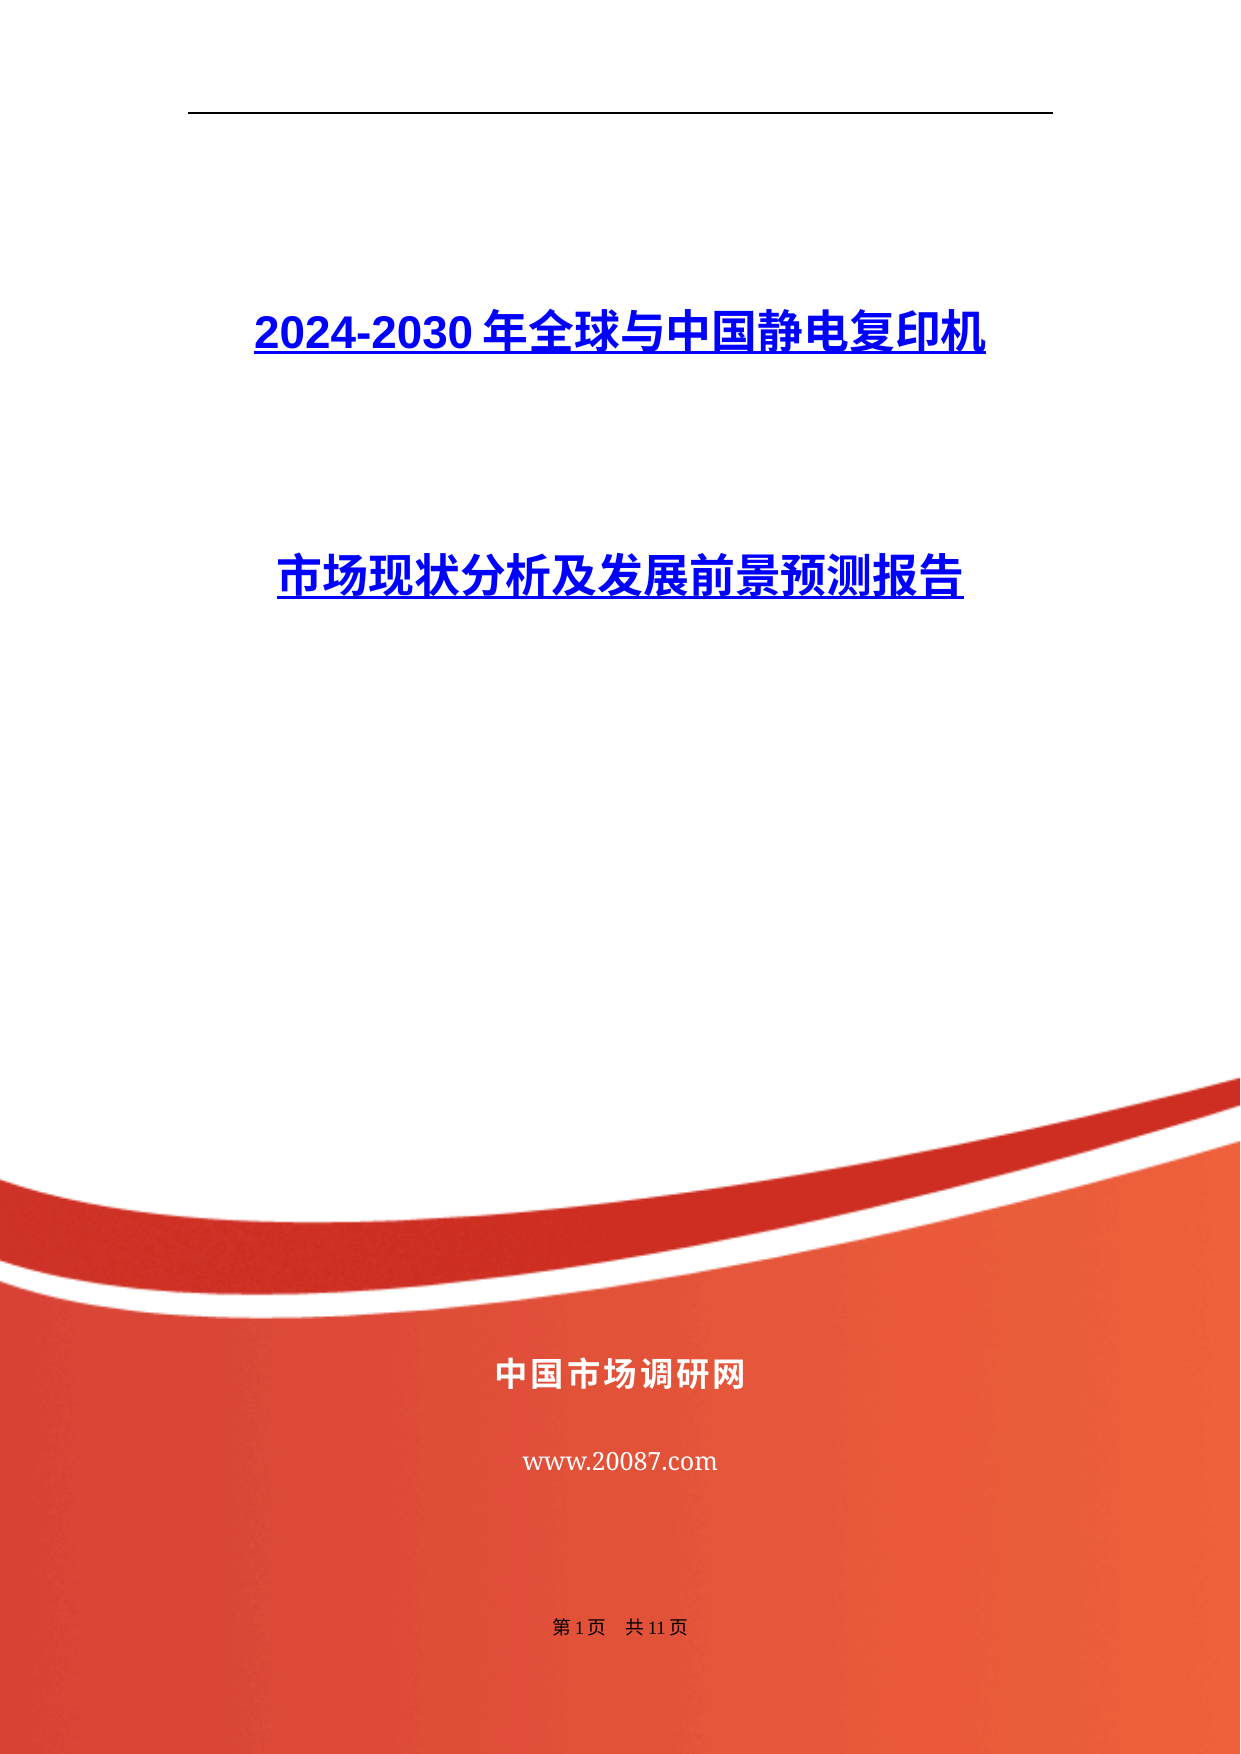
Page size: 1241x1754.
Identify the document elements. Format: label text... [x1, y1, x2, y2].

text www.20087.com [187, 1428, 1053, 1493]
table_header 2024-2030年全球与中国静电复印机市场现状分析及发展前景预测报告 [188, 207, 1053, 773]
subtitle 中国市场调研网 [187, 1339, 1053, 1404]
picture [0, 1006, 1241, 1754]
